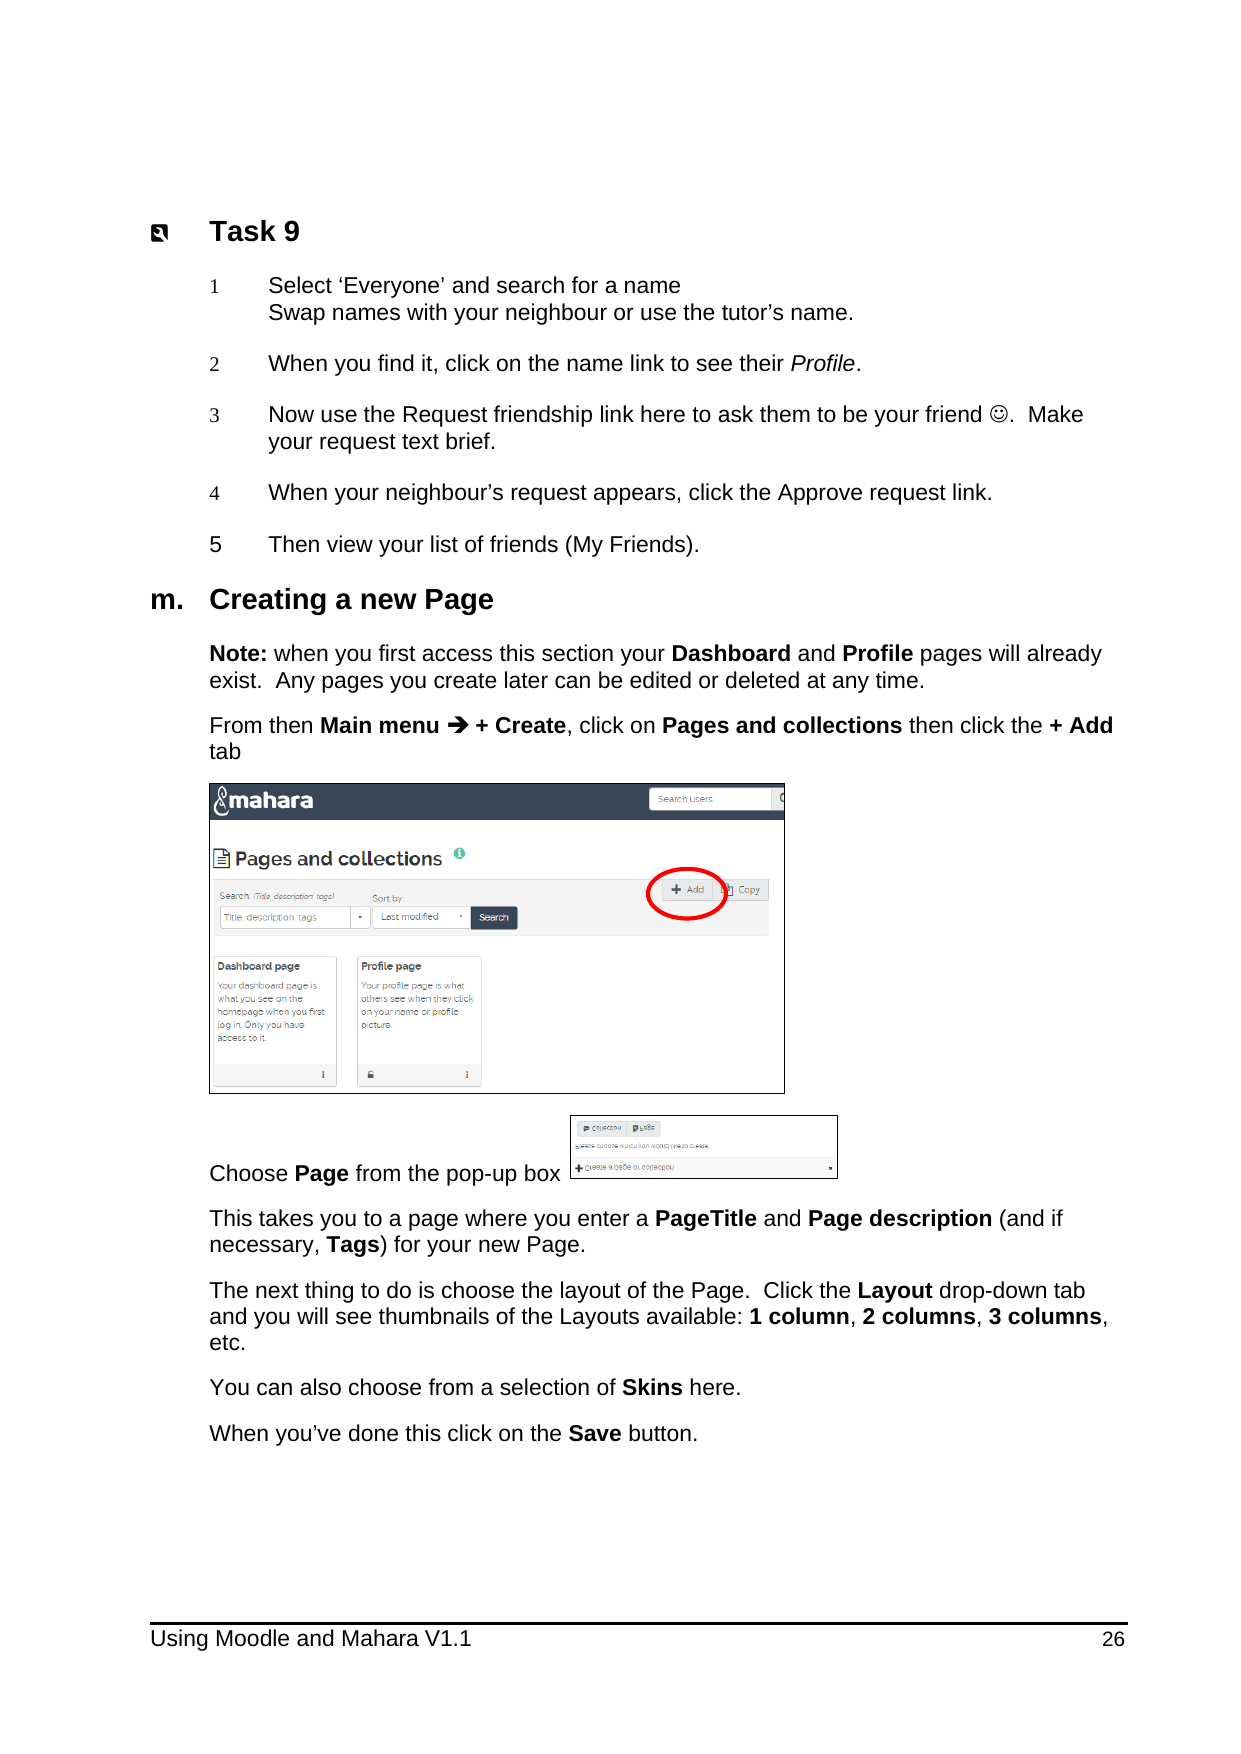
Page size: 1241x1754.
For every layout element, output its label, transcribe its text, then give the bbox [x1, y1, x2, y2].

subtitle Select ‘Everyone’ and search for a name Swap names with your neighbour or use the tutor’s name. [209, 272, 1128, 325]
picture [210, 784, 784, 1093]
picture [571, 1116, 837, 1178]
subtitle When your neighbour’s request appears, click the Approve request link. [209, 479, 1128, 506]
subtitle Creating a new Page [150, 582, 1128, 615]
text The next thing to do is choose the layout of the Page. Click the Layout drop-down tab and you will see thumbnails of the Layouts available: 1 column, 2 columns, 3 columns, etc. [209, 1277, 1128, 1356]
text Choose Page from the pop-up box [209, 1112, 1128, 1186]
subtitle When you find it, click on the name link to see their Profile. [209, 350, 1128, 376]
picture [151, 224, 168, 242]
text From then Main menu + Create, click on Pages and collections then click the + Add tab [209, 712, 1128, 764]
text This takes you to a page where you enter a PageTitle and Page description (and if necessary, Tags) for your new Page. [209, 1205, 1128, 1258]
subtitle Then view your list of friends (My Friends). [209, 531, 1128, 557]
text When you’ve done this click on the Save button. [209, 1419, 1128, 1446]
text You can also choose from a selection of Skins here. [209, 1374, 1128, 1401]
subtitle Task 9 [150, 214, 1128, 247]
subtitle Now use the Request friendship link here to ask them to be your friend . Make your request text brief. [209, 401, 1128, 454]
text Note: when you first access this section your Dashboard and Profile pages will already exist. Any pages you create later can be edited or deleted at any time. [209, 640, 1128, 693]
